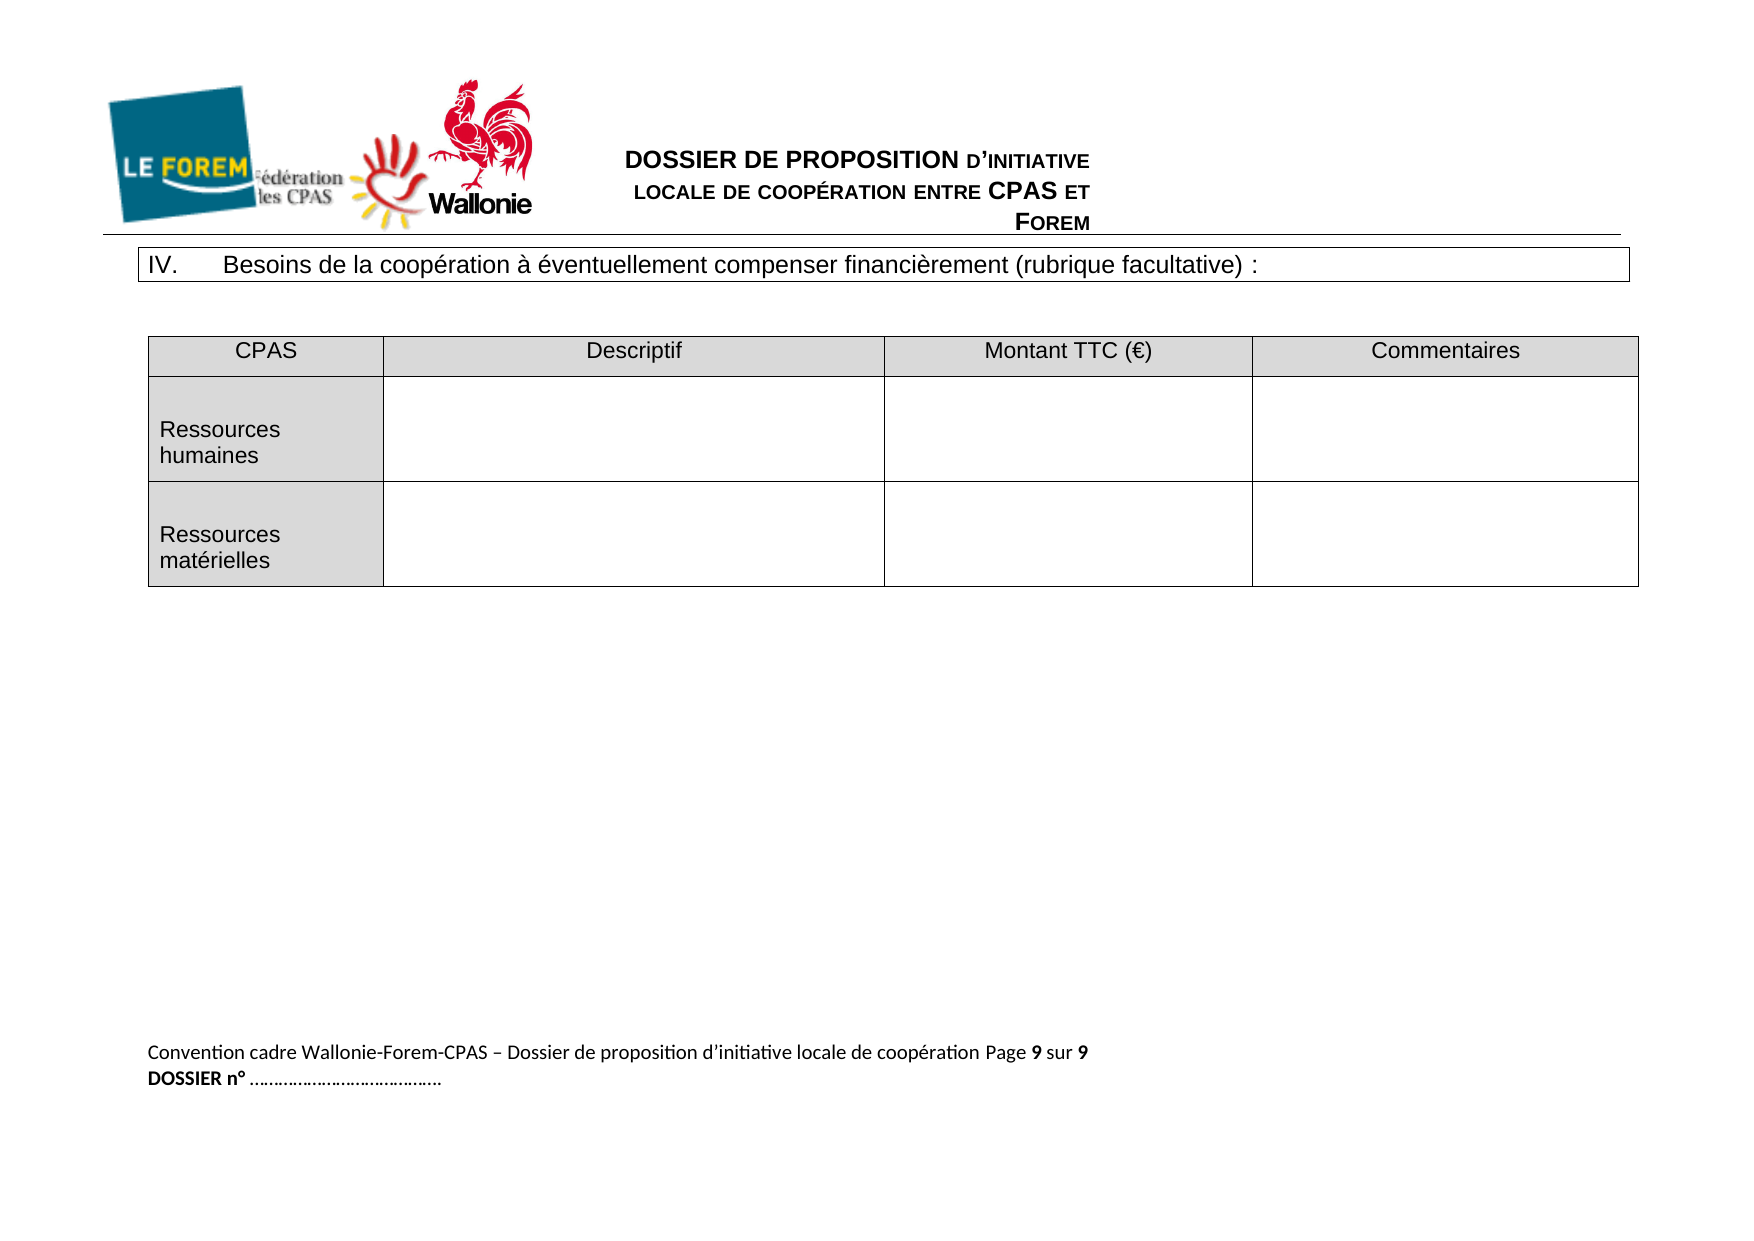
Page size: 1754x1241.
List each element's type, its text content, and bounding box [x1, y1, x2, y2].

table_header Commentaires [1253, 337, 1638, 376]
table_header Descriptif [384, 337, 884, 376]
picture [103, 69, 542, 232]
table_cell [1253, 377, 1638, 481]
table_cell [384, 377, 884, 481]
table_cell [885, 377, 1252, 481]
table_cell [1253, 482, 1638, 586]
table_header Montant TTC (€) [885, 337, 1252, 376]
list Besoins de la coopération à éventuellement compenser financièrement (rubrique facultative) : [139, 248, 1629, 281]
table_header CPAS [149, 337, 383, 376]
table_cell [885, 482, 1252, 586]
table_cell [384, 482, 884, 586]
table_cell Ressources matérielles [149, 482, 383, 586]
table_cell Ressources humaines [149, 377, 383, 481]
